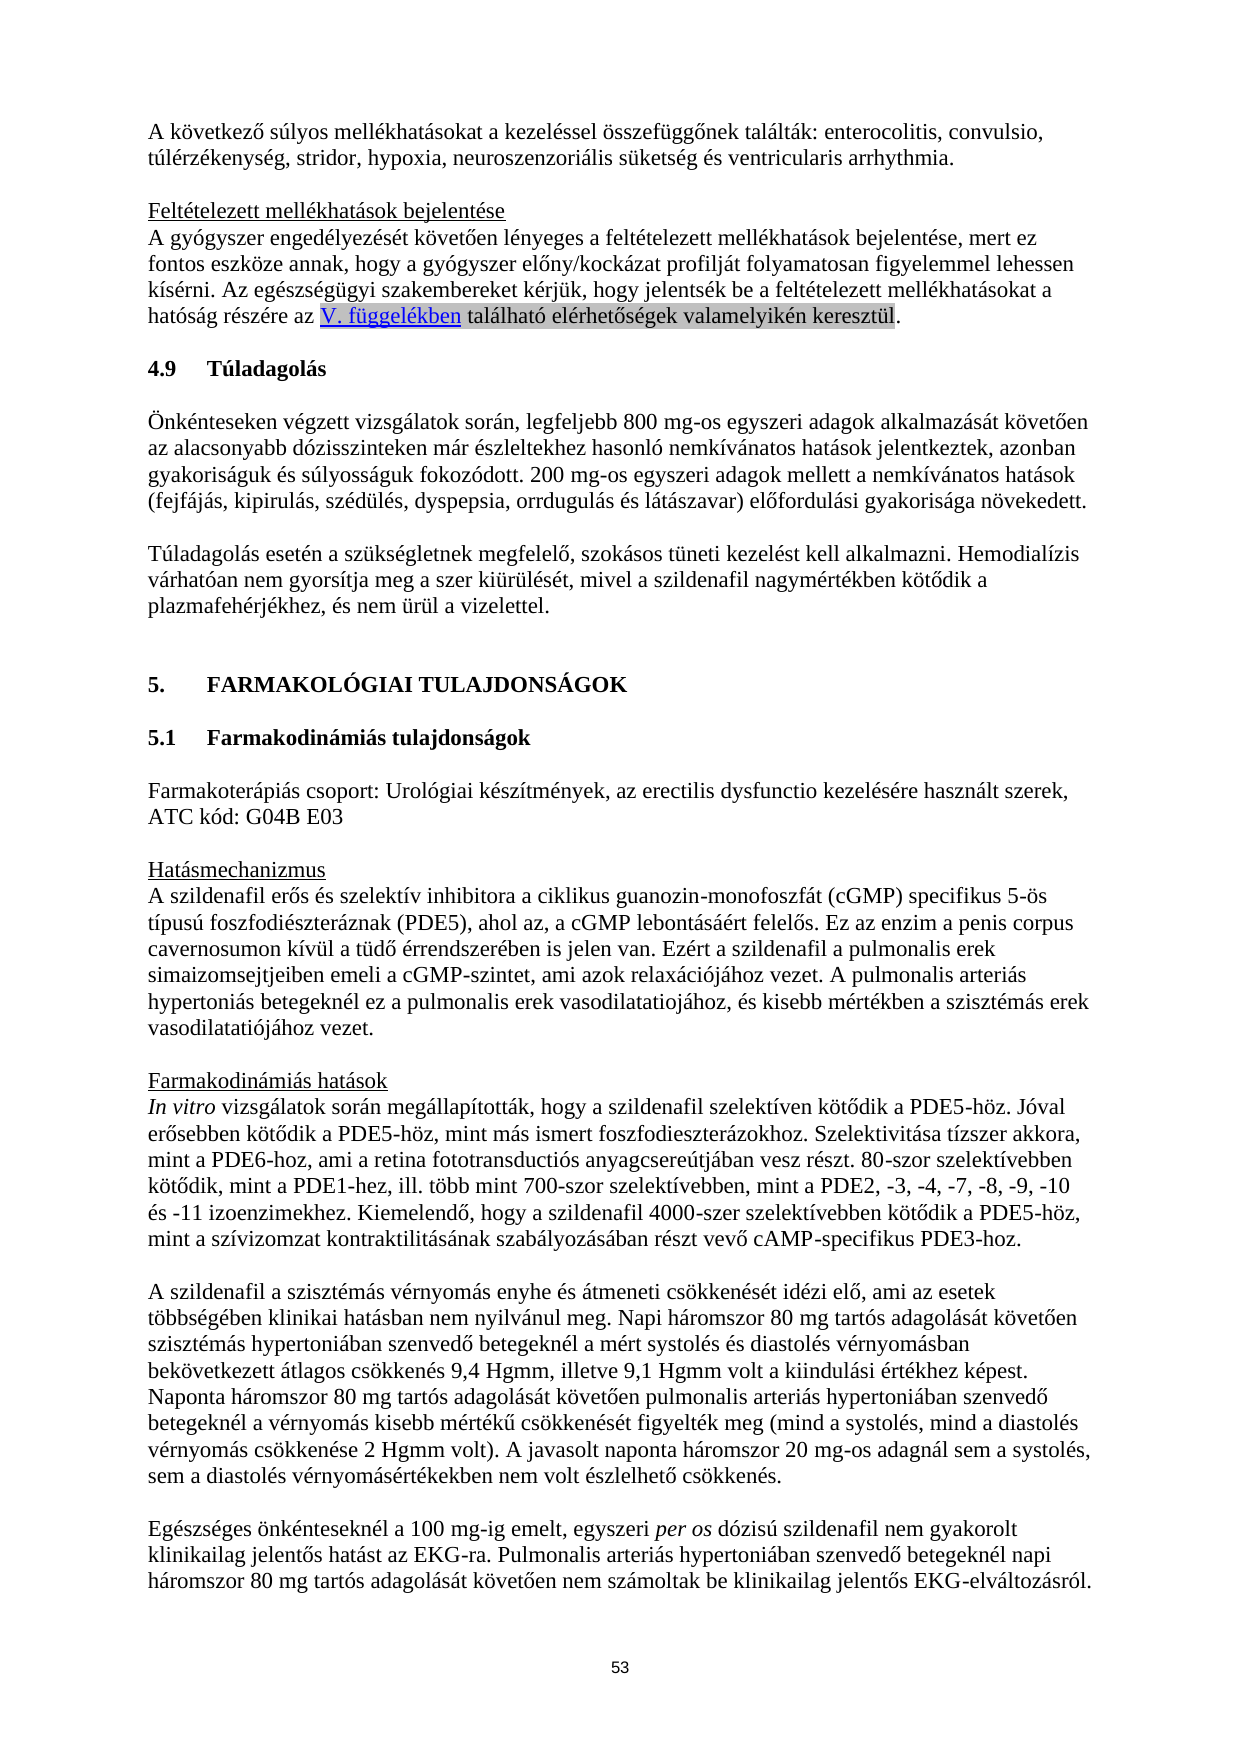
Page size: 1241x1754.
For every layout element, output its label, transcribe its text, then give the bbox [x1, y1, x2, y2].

text A szildenafil erős és szelektív inhibitora a ciklikus guanozin-monofoszfát (cGMP) specifikus 5-ös típusú foszfodiészteráznak (PDE5), ahol az, a cGMP lebontásáért felelős. Ez az enzim a penis corpus cavernosumon kívül a tüdő érrendszerében is jelen van. Ezért a szildenafil a pulmonalis erek simaizomsejtjeiben emeli a cGMP-szintet, ami azok relaxációjához vezet. A pulmonalis arteriás hypertoniás betegeknél ez a pulmonalis erek vasodilatatiojához, és kisebb mértékben a szisztémás erek vasodilatatiójához vezet. [148, 882, 1093, 1041]
text 4.9 Túladagolás [148, 355, 1093, 382]
text 5.1 Farmakodinámiás tulajdonságok [148, 724, 1093, 751]
text In vitro vizsgálatok során megállapították, hogy a szildenafil szelektíven kötődik a PDE5-höz. Jóval erősebben kötődik a PDE5-höz, mint más ismert foszfodieszterázokhoz. Szelektivitása tízszer akkora, mint a PDE6-hoz, ami a retina fototransductiós anyagcsereútjában vesz részt. 80-szor szelektívebben kötődik, mint a PDE1-hez, ill. több mint 700-szor szelektívebben, mint a PDE2, -3, -4, -7, -8, -9, -10 és -11 izoenzimekhez. Kiemelendő, hogy a szildenafil 4000-szer szelektívebben kötődik a PDE5-höz, mint a szívizomzat kontraktilitásának szabályozásában részt vevő cAMP-specifikus PDE3-hoz. [148, 1093, 1093, 1251]
text 5. FARMAKOLÓGIAI TULAJDONSÁGOK [148, 672, 1093, 698]
text A szildenafil a szisztémás vérnyomás enyhe és átmeneti csökkenését idézi elő, ami az esetek többségében klinikai hatásban nem nyilvánul meg. Napi háromszor 80 mg tartós adagolását követően szisztémás hypertoniában szenvedő betegeknél a mért systolés és diastolés vérnyomásban bekövetkezett átlagos csökkenés 9,4 Hgmm, illetve 9,1 Hgmm volt a kiindulási értékhez képest. Naponta háromszor 80 mg tartós adagolását követően pulmonalis arteriás hypertoniában szenvedő betegeknél a vérnyomás kisebb mértékű csökkenését figyelték meg (mind a systolés, mind a diastolés vérnyomás csökkenése 2 Hgmm volt). A javasolt naponta háromszor 20 mg-os adagnál sem a systolés, sem a diastolés vérnyomásértékekben nem volt észlelhető csökkenés. [148, 1278, 1093, 1488]
text Túladagolás esetén a szükségletnek megfelelő, szokásos tüneti kezelést kell alkalmazni. Hemodialízis várhatóan nem gyorsítja meg a szer kiürülését, mivel a szildenafil nagymértékben kötődik a plazmafehérjékhez, és nem ürül a vizelettel. [148, 540, 1093, 619]
text Egészséges önkénteseknél a 100 mg-ig emelt, egyszeri per os dózisú szildenafil nem gyakorolt klinikailag jelentős hatást az EKG-ra. Pulmonalis arteriás hypertoniában szenvedő betegeknél napi háromszor 80 mg tartós adagolását követően nem számoltak be klinikailag jelentős EKG-elváltozásról. [148, 1515, 1093, 1594]
text Hatásmechanizmus [148, 856, 1093, 882]
text Feltételezett mellékhatások bejelentése [148, 197, 1093, 223]
text A gyógyszer engedélyezését követően lényeges a feltételezett mellékhatások bejelentése, mert ez fontos eszköze annak, hogy a gyógyszer előny/kockázat profilját folyamatosan figyelemmel lehessen kísérni. Az egészségügyi szakembereket kérjük, hogy jelentsék be a feltételezett mellékhatásokat a hatóság részére az V. függelékben található elérhetőségek valamelyikén keresztül. [148, 223, 1093, 329]
text Farmakodinámiás hatások [148, 1067, 1093, 1093]
text Farmakoterápiás csoport: Urológiai készítmények, az erectilis dysfunctio kezelésére használt szerek, ATC kód: G04B E03 [148, 777, 1093, 830]
text Önkénteseken végzett vizsgálatok során, legfeljebb 800 mg-os egyszeri adagok alkalmazását követően az alacsonyabb dózisszinteken már észleltekhez hasonló nemkívánatos hatások jelentkeztek, azonban gyakoriságuk és súlyosságuk fokozódott. 200 mg-os egyszeri adagok mellett a nemkívánatos hatások (fejfájás, kipirulás, szédülés, dyspepsia, orrdugulás és látászavar) előfordulási gyakorisága növekedett. [148, 408, 1093, 513]
text A következő súlyos mellékhatásokat a kezeléssel összefüggőnek találták: enterocolitis, convulsio, túlérzékenység, stridor, hypoxia, neuroszenzoriális süketség és ventricularis arrhythmia. [148, 118, 1093, 171]
